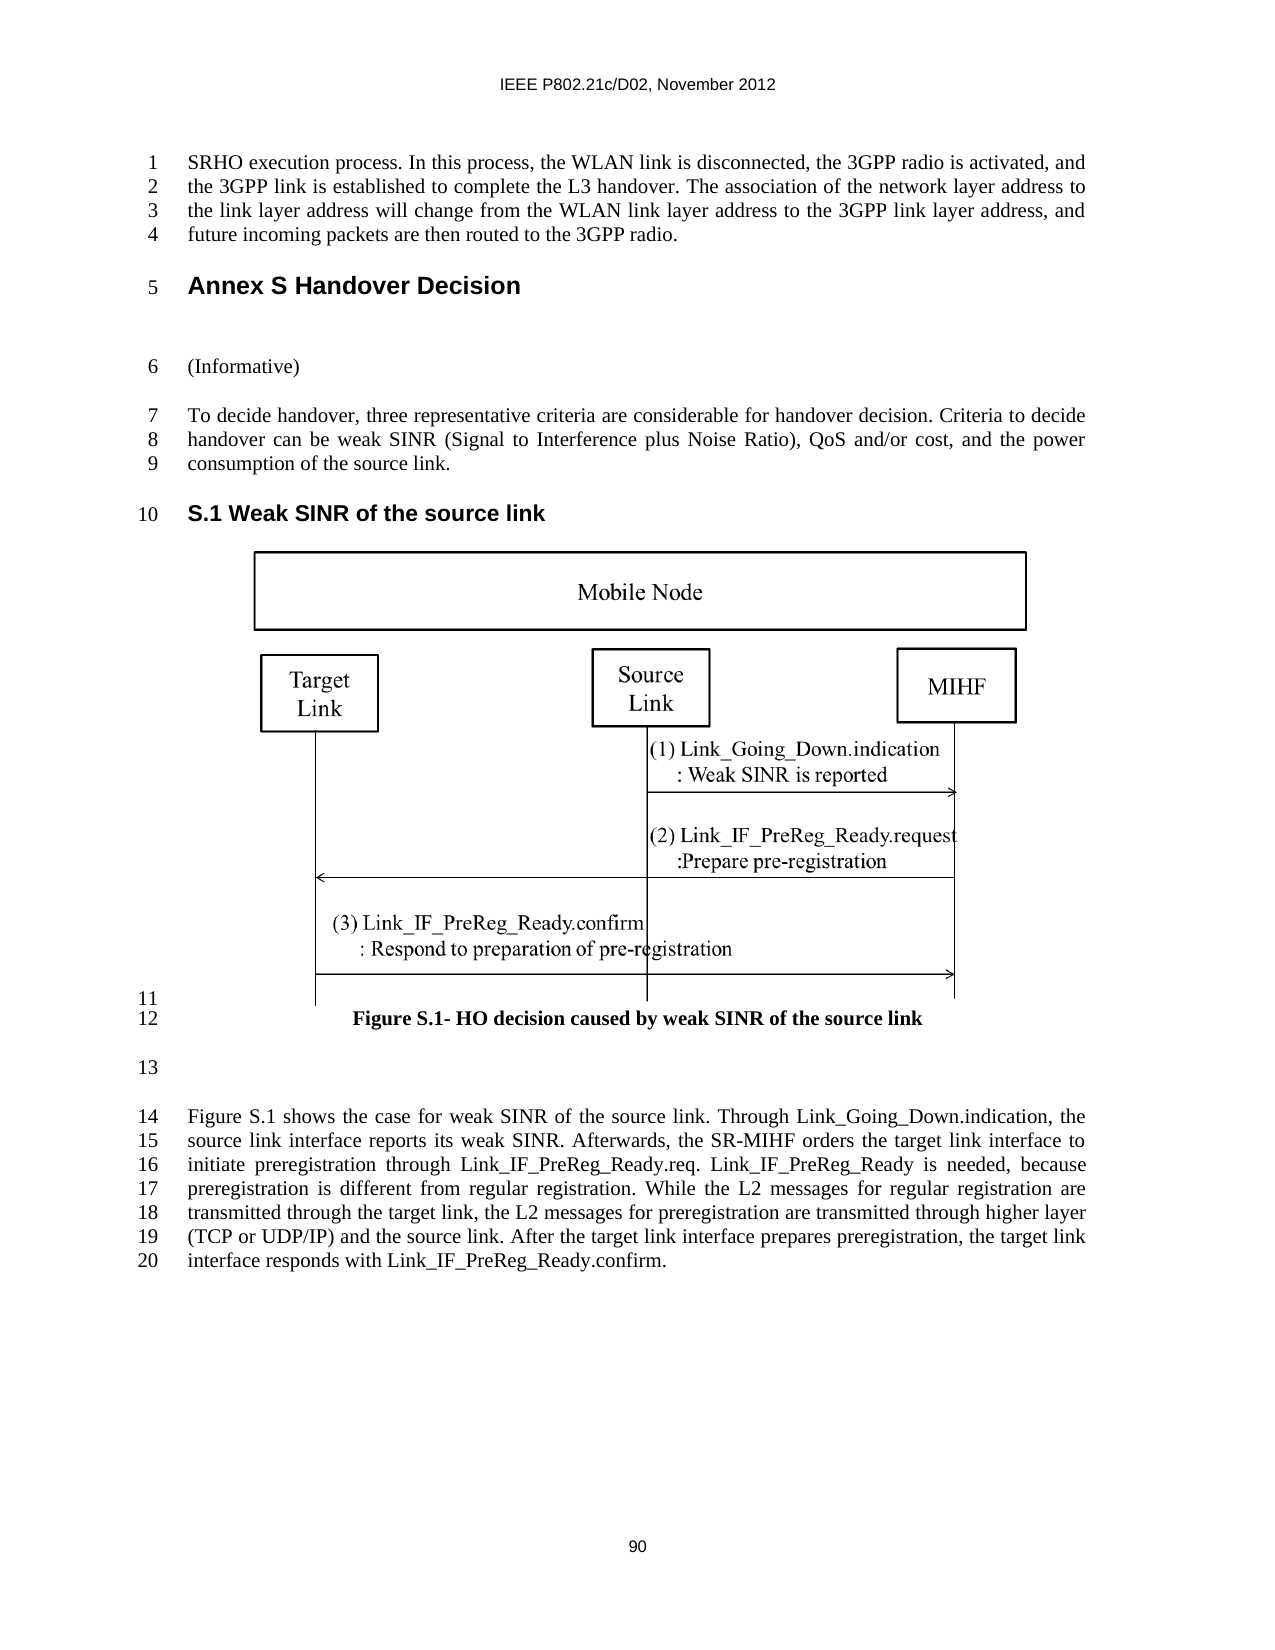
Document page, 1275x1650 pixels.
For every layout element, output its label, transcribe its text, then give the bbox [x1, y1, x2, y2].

text To decide handover, three representative criteria are considerable for handover decision. Criteria to decide handover can be weak SINR (Signal to Interference plus Noise Ratio), QoS and/or cost, and the power consumption of the source link. [187, 403, 1087, 475]
text SRHO execution process. In this process, the WLAN link is disconnected, the 3GPP radio is activated, and the 3GPP link is established to complete the L3 handover. The association of the network layer address to the link layer address will change from the WLAN link layer address to the 3GPP link layer address, and future incoming packets are then routed to the 3GPP radio. [187, 150, 1087, 246]
subtitle Weak SINR of the source link [187, 500, 1087, 526]
text Figure S.1- HO decision caused by weak SINR of the source link [187, 1006, 1087, 1029]
text (Informative) [187, 354, 1087, 378]
picture [253, 551, 1027, 1006]
subtitle Handover Decision [187, 271, 1087, 300]
text Figure S.1 shows the case for weak SINR of the source link. Through Link_Going_Down.indication, the source link interface reports its weak SINR. Afterwards, the SR-MIHF orders the target link interface to initiate preregistration through Link_IF_PreReg_Ready.req. Link_IF_PreReg_Ready is needed, because preregistration is different from regular registration. While the L2 messages for regular registration are transmitted through the target link, the L2 messages for preregistration are transmitted through higher layer (TCP or UDP/IP) and the source link. After the target link interface prepares preregistration, the target link interface responds with Link_IF_PreReg_Ready.confirm. [187, 1104, 1087, 1272]
